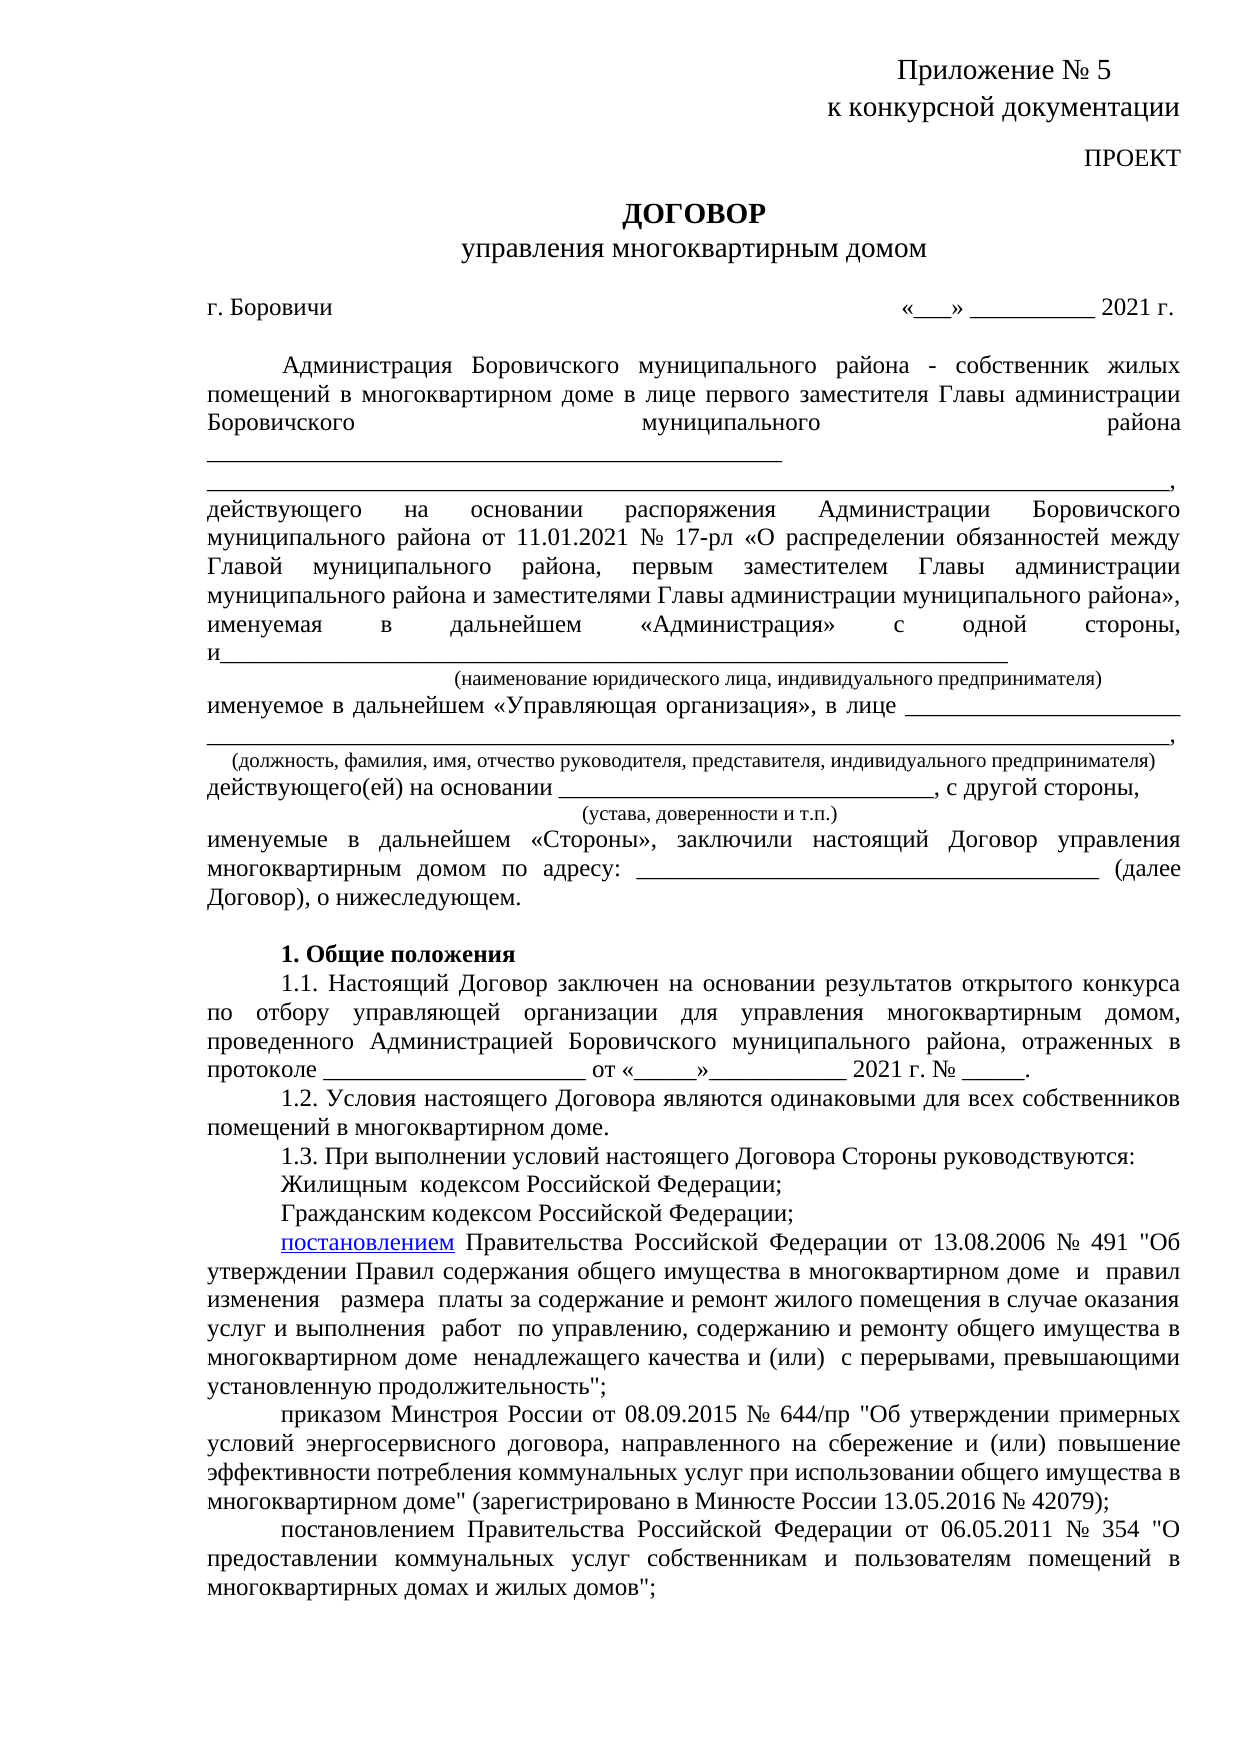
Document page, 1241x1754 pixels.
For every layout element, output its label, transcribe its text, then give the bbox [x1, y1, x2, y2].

text Проект [649, 147, 1181, 172]
text Жилищным кодексом Российской Федерации; [207, 1169, 1181, 1198]
text приказом Минстроя России от 08.09.2015 № 644/пр "Об утверждении примерных условий энергосервисного договора, направленного на сбережение и (или) повышение эффективности потребления коммунальных услуг при использовании общего имущества в многоквартирном доме" (зарегистрировано в Минюсте России 13.05.2016 № 42079); [207, 1399, 1181, 1514]
text г. Боровичи «___» __________ 2021 г. [207, 292, 1181, 321]
text ДОГОВОР [207, 197, 1181, 230]
text управления многоквартирным домом [207, 230, 1181, 264]
text (должность, фамилия, имя, отчество руководителя, представителя, индивидуального предпринимателя) [207, 748, 1181, 772]
text 1. Общие положения [207, 939, 1181, 968]
text _____________________________________________________________________________, [207, 465, 1181, 494]
text Приложение № 5 [827, 59, 1181, 84]
text (наименование юридического лица, индивидуального предпринимателя) [207, 666, 1181, 690]
text к конкурсной документации [827, 97, 1181, 122]
text постановлением Правительства Российской Федерации от 06.05.2011 № 354 "О предоставлении коммунальных услуг собственникам и пользователям помещений в многоквартирных домах и жилых домов"; [207, 1514, 1181, 1601]
text 1.2. Условия настоящего Договора являются одинаковыми для всех собственников помещений в многоквартирном доме. [207, 1083, 1181, 1141]
text действующего на основании распоряжения Администрации Боровичского муниципального района от 11.01.2021 № 17-рл «О распределении обязанностей между Главой муниципального района, первым заместителем Главы администрации муниципального района и заместителями Главы администрации муниципального района», именуемая в дальнейшем «Администрация» с одной стороны, и_______________________________________________________________ [207, 494, 1181, 666]
text именуемые в дальнейшем «Стороны», заключили настоящий Договор управления многоквартирным домом по адресу: _____________________________________ (далее Договор), о нижеследующем. [207, 824, 1181, 911]
text Гражданским кодексом Российской Федерации; [207, 1198, 1181, 1227]
text 1.1. Настоящий Договор заключен на основании результатов открытого конкурса по отбору управляющей организации для управления многоквартирным домом, проведенного Администрацией Боровичского муниципального района, отраженных в протоколе _____________________ от «_____»___________ 2021 г. № _____. [207, 968, 1181, 1083]
text Администрация Боровичского муниципального района - собственник жилых помещений в многоквартирном доме в лице первого заместителя Главы администрации Боровичского муниципального района ______________________________________________ [207, 350, 1181, 465]
text 1.3. При выполнении условий настоящего Договора Стороны руководствуются: [207, 1141, 1181, 1169]
text именуемое в дальнейшем «Управляющая организация», в лице ______________________ _____________________________________________________________________________, [207, 690, 1181, 748]
text постановлением Правительства Российской Федерации от 13.08.2006 № 491 "Об утверждении Правил содержания общего имущества в многоквартирном доме и правил изменения размера платы за содержание и ремонт жилого помещения в случае оказания услуг и выполнения работ по управлению, содержанию и ремонту общего имущества в многоквартирном доме ненадлежащего качества и (или) с перерывами, превышающими установленную продолжительность"; [207, 1227, 1181, 1399]
text действующего(ей) на основании ______________________________, с другой стороны, [207, 772, 1181, 801]
text (устава, доверенности и т.п.) [207, 801, 1181, 824]
